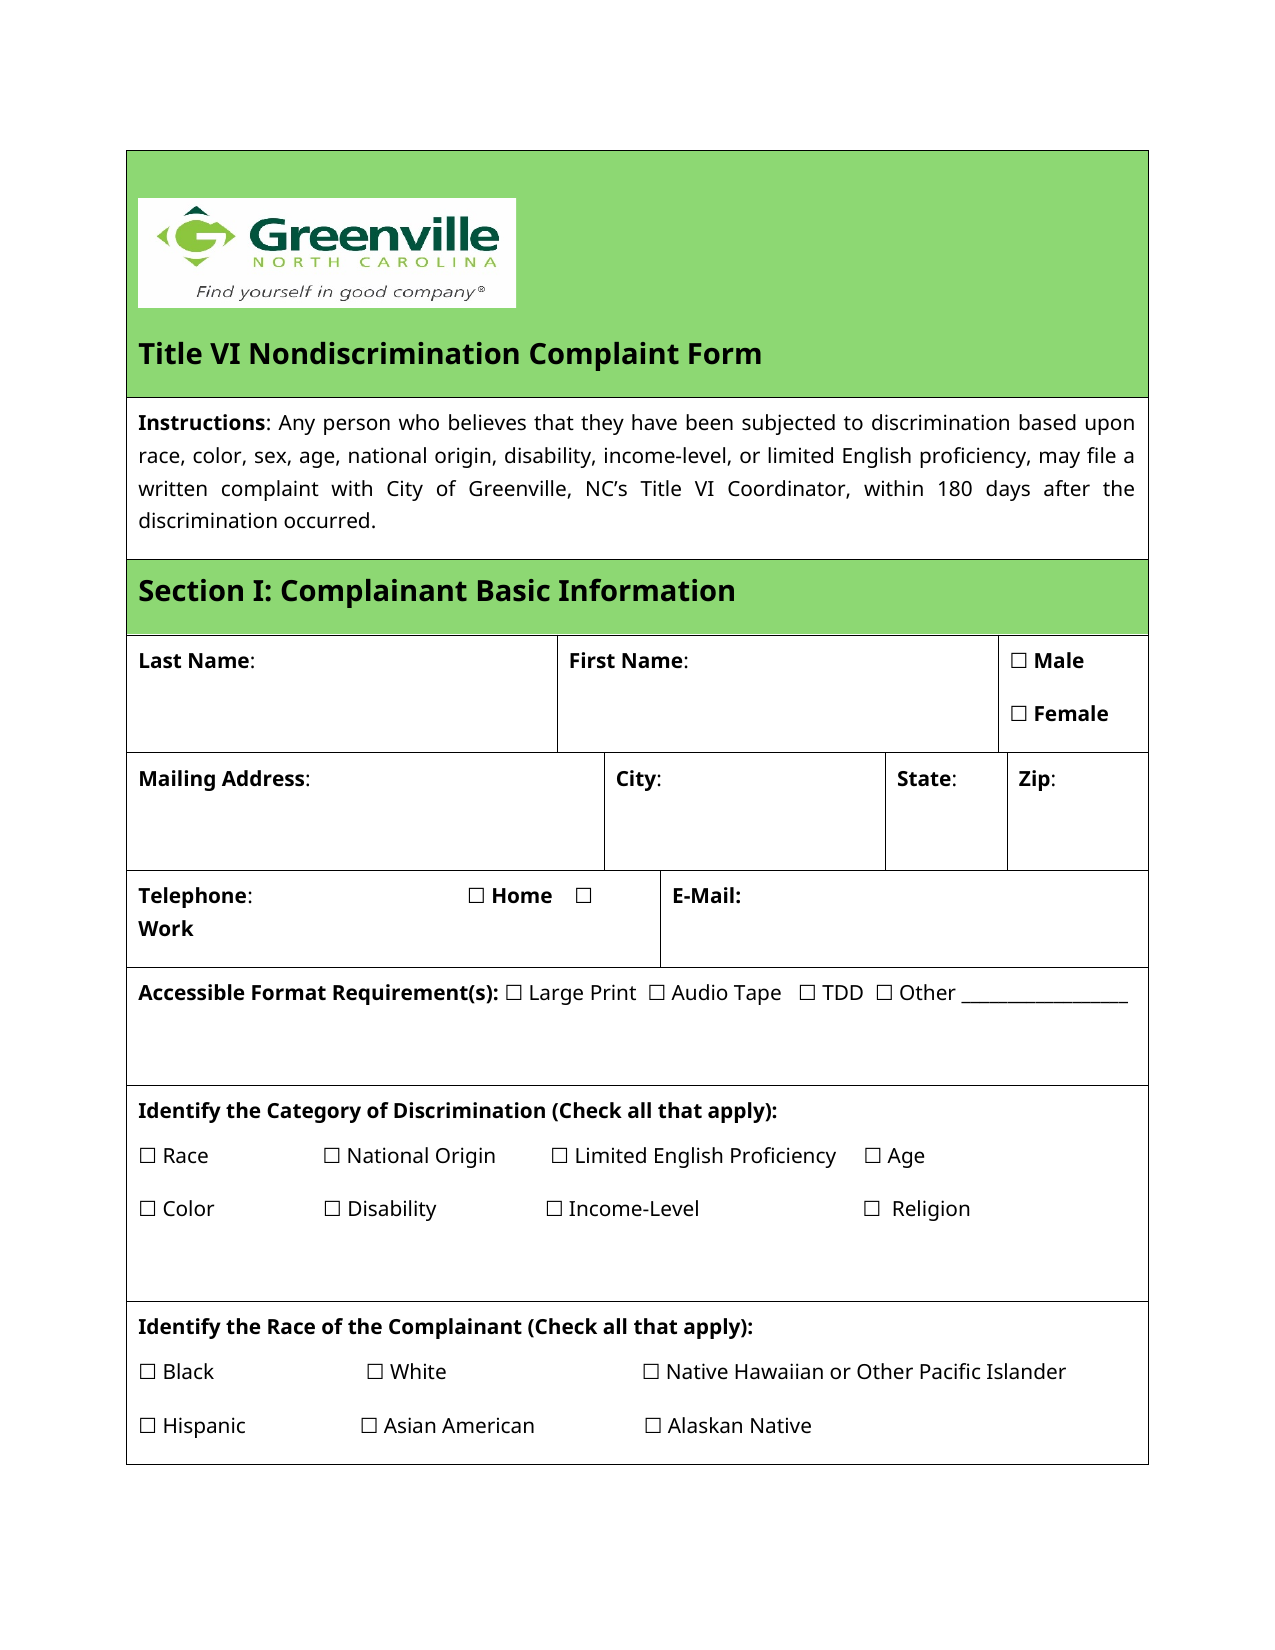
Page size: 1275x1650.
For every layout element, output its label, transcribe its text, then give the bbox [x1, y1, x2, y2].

table_cell Zip: [1008, 753, 1148, 870]
table_cell Telephone: Home Work [127, 871, 660, 967]
table_cell Last Name: [127, 636, 557, 752]
table_cell Section I: Complainant Basic Information [127, 560, 1148, 634]
table_cell Mailing Address: [127, 753, 604, 870]
table_cell City: [605, 753, 885, 870]
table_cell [127, 1302, 1148, 1464]
table_cell Accessible Format Requirement(s): Large Print Audio Tape TDD Other __________________ [127, 968, 1148, 1084]
table_cell State: [886, 753, 1007, 870]
table_cell Instructions: Any person who believes that they have been subjected to discrimination based upon race, color, sex, age, national origin, disability, income-level, or limited English proficiency, may file a written complaint with City of Greenville, NC’s Title VI Coordinator, within 180 days after the discrimination occurred. [127, 398, 1148, 559]
table_cell Male Female [999, 636, 1148, 752]
table_cell Identify the Category of Discrimination (Check all that apply): Race National Origin Limited English Proficiency Age Color Disability Income-Level Religion [127, 1086, 1148, 1301]
picture [138, 198, 517, 308]
table_cell E-Mail: [661, 871, 1148, 967]
table_header Title VI Nondiscrimination Complaint Form [127, 151, 1148, 397]
table_cell First Name: [558, 636, 998, 752]
